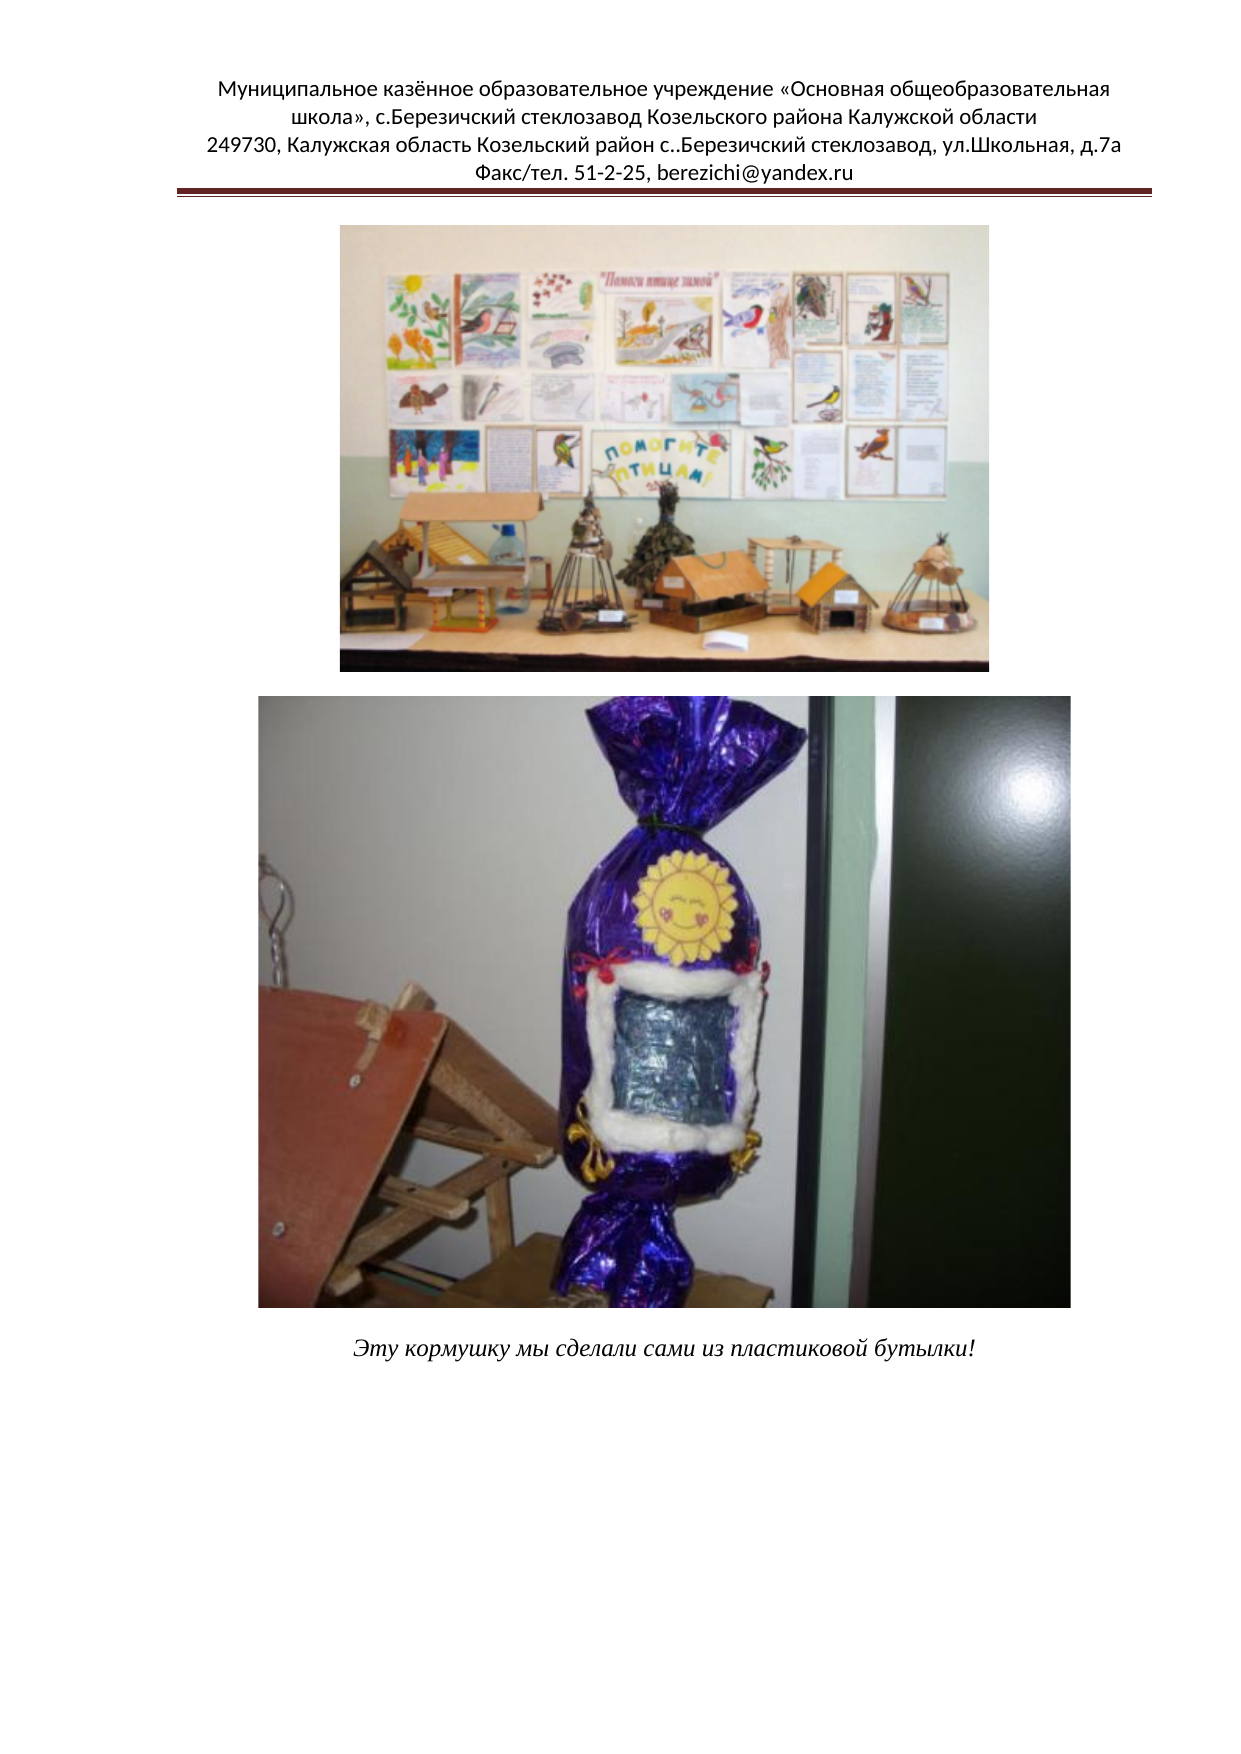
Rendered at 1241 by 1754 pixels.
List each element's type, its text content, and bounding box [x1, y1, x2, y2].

picture [339, 225, 990, 672]
text Эту кормушку мы сделали сами из пластиковой бутылки! [177, 1333, 1152, 1361]
picture [258, 696, 1071, 1308]
